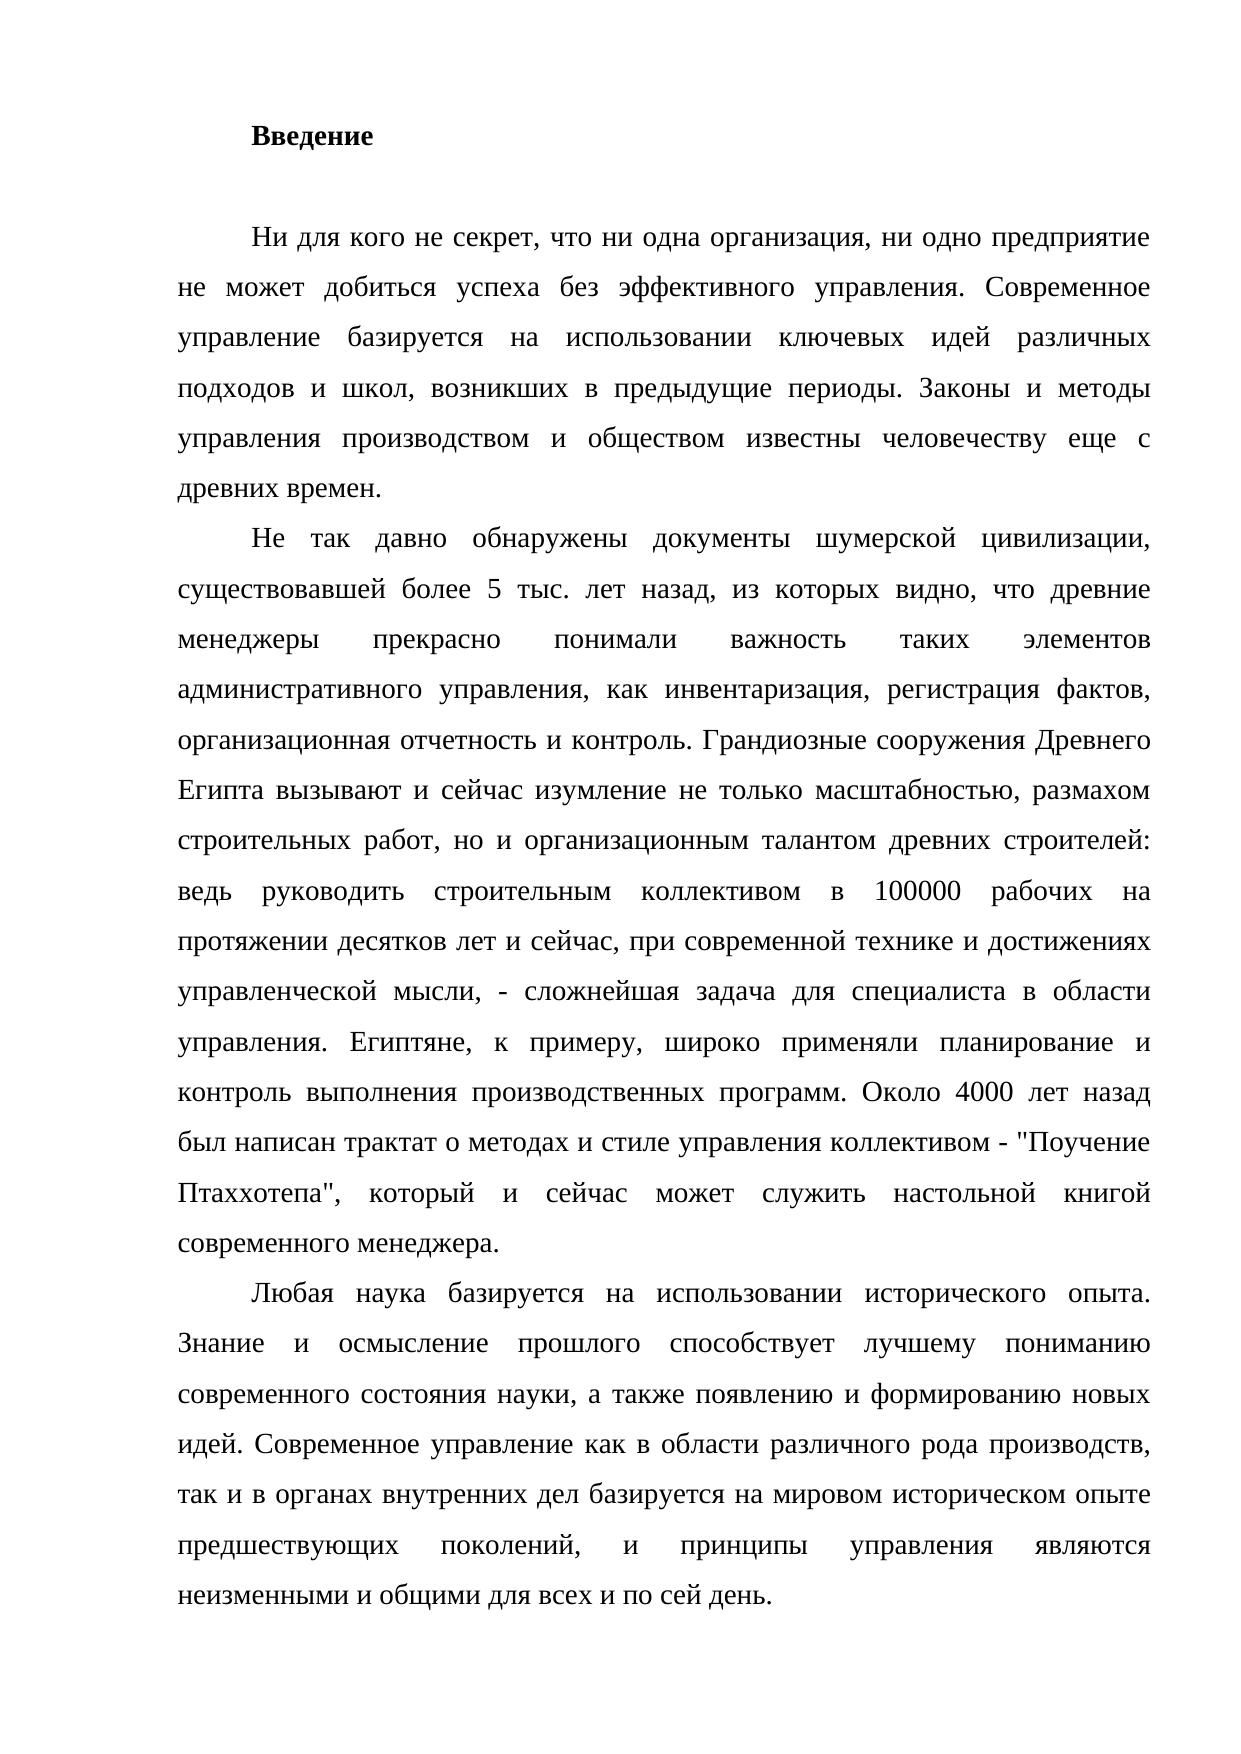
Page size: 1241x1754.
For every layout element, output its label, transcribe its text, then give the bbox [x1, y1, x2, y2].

text Введение [177, 118, 1152, 152]
text Не так давно обнаружены документы шумерской цивилизации, существовавшей более 5 тыс. лет назад, из которых видно, что древние менеджеры прекрасно понимали важность таких элементов административного управления, как инвентаризация, регистрация фактов, организационная отчетность и контроль. Грандиозные сооружения Древнего Египта вызывают и сейчас изумление не только масштабностью, размахом строительных работ, но и организационным талантом древних строителей: ведь руководить строительным коллективом в 100000 рабочих на протяжении десятков лет и сейчас, при современной технике и достижениях управленческой мысли, - сложнейшая задача для специалиста в области управления. Египтяне, к примеру, широко применяли планирование и контроль выполнения производственных программ. Около 4000 лет назад был написан трактат о методах и стиле управления коллективом - "Поучение Птаххотепа", который и сейчас может служить настольной книгой современного менеджера. [177, 521, 1152, 1258]
text Ни для кого не секрет, что ни одна организация, ни одно предприятие не может добиться успеха без эффективного управления. Современное управление базируется на использовании ключевых идей различных подходов и школ, возникших в предыдущие периоды. Законы и методы управления производством и обществом известны человечеству еще с древних времен. [177, 219, 1152, 504]
text Любая наука базируется на использовании исторического опыта. Знание и осмысление прошлого способствует лучшему пониманию современного состояния науки, а также появлению и формированию новых идей. Современное управление как в области различного рода производств, так и в органах внутренних дел базируется на мировом историческом опыте предшествующих поколений, и принципы управления являются неизменными и общими для всех и по сей день. [177, 1275, 1152, 1611]
